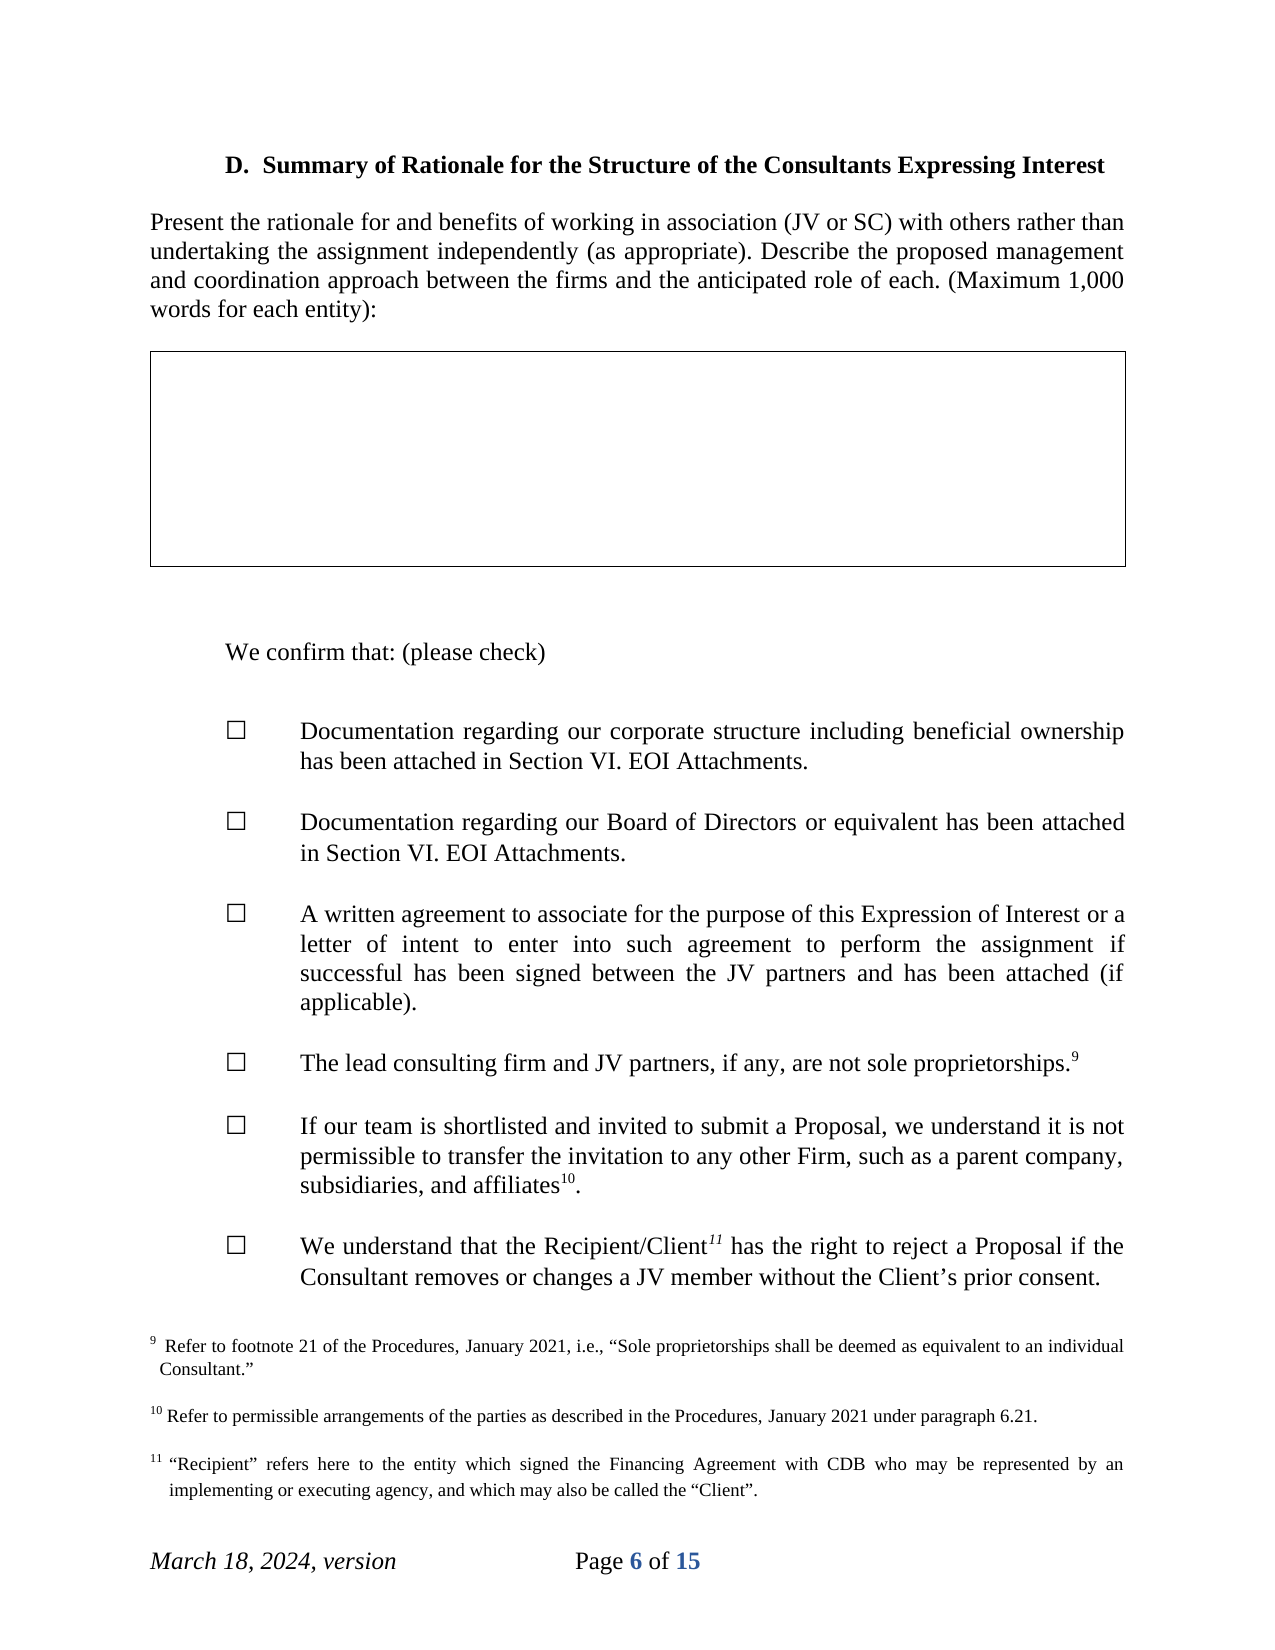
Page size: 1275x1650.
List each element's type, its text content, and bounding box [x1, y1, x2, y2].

table_header [151, 352, 1125, 566]
text We understand that the Recipient/Client has the right to reject a Proposal if the Consultant removes or changes a JV member without the Client’s prior consent. [225, 1228, 1125, 1290]
text Documentation regarding our Board of Directors or equivalent has been attached in Section VI. EOI Attachments. [225, 804, 1125, 867]
text Documentation regarding our corporate structure including beneficial ownership has been attached in Section VI. EOI Attachments. [225, 712, 1125, 775]
text If our team is shortlisted and invited to submit a Proposal, we understand it is not permissible to transfer the invitation to any other Firm, such as a parent company, subsidiaries, and affiliates. [225, 1107, 1125, 1199]
text Present the rationale for and benefits of working in association (JV or SC) with others rather than undertaking the assignment independently (as appropriate). Describe the proposed management and coordination approach between the firms and the anticipated role of each. (Maximum 1,000 words for each entity): [150, 207, 1125, 322]
text A written agreement to associate for the purpose of this Expression of Interest or a letter of intent to enter into such agreement to perform the assignment if successful has been signed between the JV partners and has been attached (if applicable). [225, 895, 1125, 1016]
text We confirm that: (please check) [150, 637, 1027, 666]
list Summary of Rationale for the Structure of the Consultants Expressing Interest [225, 150, 1125, 179]
text The lead consulting firm and JV partners, if any, are not sole proprietorships. [225, 1044, 1125, 1078]
